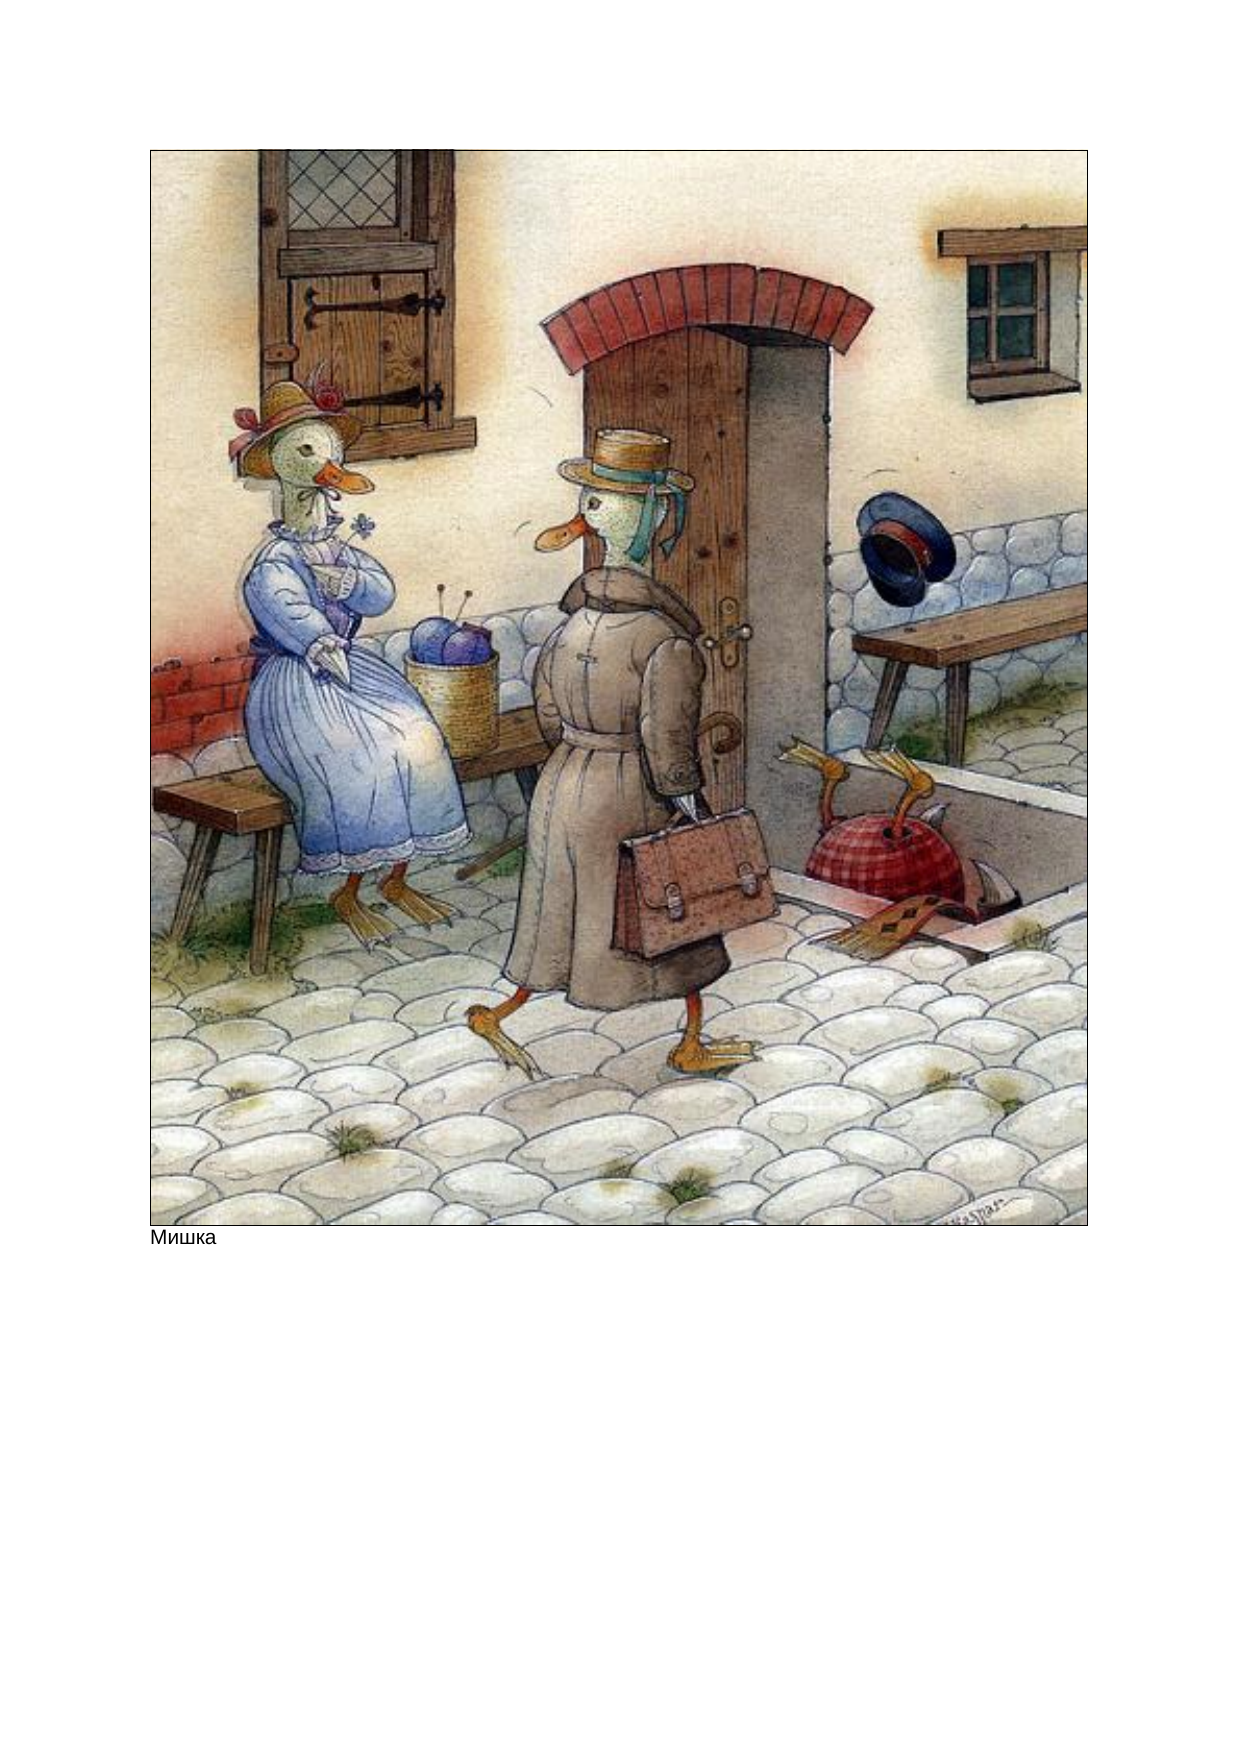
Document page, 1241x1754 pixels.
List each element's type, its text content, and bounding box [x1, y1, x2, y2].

picture [151, 151, 1087, 1225]
text Мишка [150, 1225, 1090, 1249]
